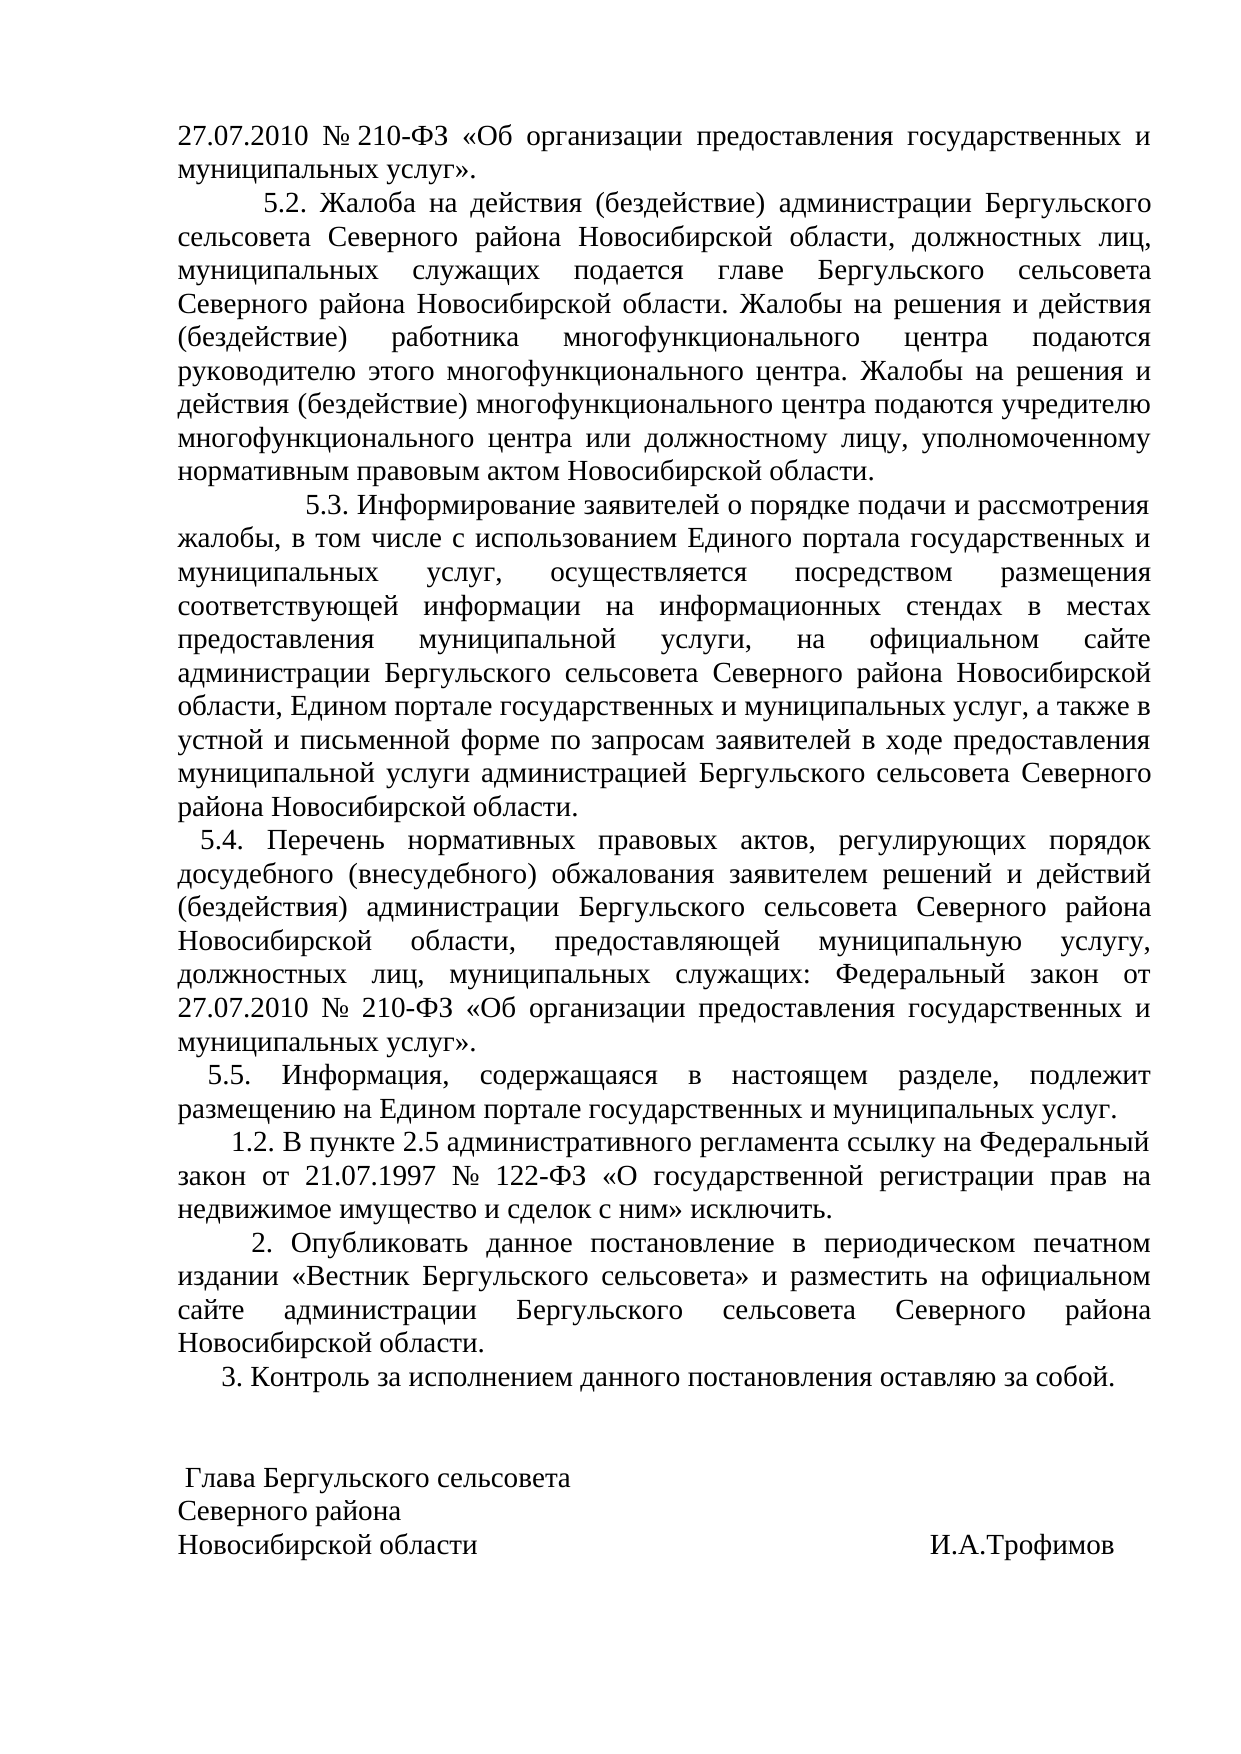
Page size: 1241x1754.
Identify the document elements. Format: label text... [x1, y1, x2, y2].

text 5.3. Информирование заявителей о порядке подачи и рассмотрения жалобы, в том числе с использованием Единого портала государственных и муниципальных услуг, осуществляется посредством размещения соответствующей информации на информационных стендах в местах предоставления муниципальной услуги, на официальном сайте администрации Бергульского сельсовета Северного района Новосибирской области, Едином портале государственных и муниципальных услуг, а также в устной и письменной форме по запросам заявителей в ходе предоставления муниципальной услуги администрацией Бергульского сельсовета Северного района Новосибирской области. [177, 487, 1152, 822]
text 3. Контроль за исполнением данного постановления оставляю за собой. [177, 1359, 1152, 1393]
text Северного района [177, 1493, 1152, 1527]
text Новосибирской области И.А.Трофимов [177, 1527, 1152, 1560]
text 5.4. Перечень нормативных правовых актов, регулирующих порядок досудебного (внесудебного) обжалования заявителем решений и действий (бездействия) администрации Бергульского сельсовета Северного района Новосибирской области, предоставляющей муниципальную услугу, должностных лиц, муниципальных служащих: Федеральный закон от 27.07.2010 № 210-ФЗ «Об организации предоставления государственных и муниципальных услуг». [177, 822, 1152, 1057]
text 5.2. Жалоба на действия (бездействие) администрации Бергульского сельсовета Северного района Новосибирской области, должностных лиц, муниципальных служащих подается главе Бергульского сельсовета Северного района Новосибирской области. Жалобы на решения и действия (бездействие) работника многофункционального центра подаются руководителю этого многофункционального центра. Жалобы на решения и действия (бездействие) многофункционального центра подаются учредителю многофункционального центра или должностному лицу, уполномоченному нормативным правовым актом Новосибирской области. [177, 185, 1152, 487]
text 5.5. Информация, содержащаяся в настоящем разделе, подлежит размещению на Едином портале государственных и муниципальных услуг. [177, 1057, 1152, 1124]
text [177, 118, 1152, 185]
text Глава Бергульского сельсовета [177, 1460, 1152, 1493]
text 2. Опубликовать данное постановление в периодическом печатном издании «Вестник Бергульского сельсовета» и разместить на официальном сайте администрации Бергульского сельсовета Северного района Новосибирской области. [177, 1225, 1152, 1359]
text 1.2. В пункте 2.5 административного регламента ссылку на Федеральный закон от 21.07.1997 № 122-ФЗ «О государственной регистрации прав на недвижимое имущество и сделок с ним» исключить. [177, 1124, 1152, 1225]
